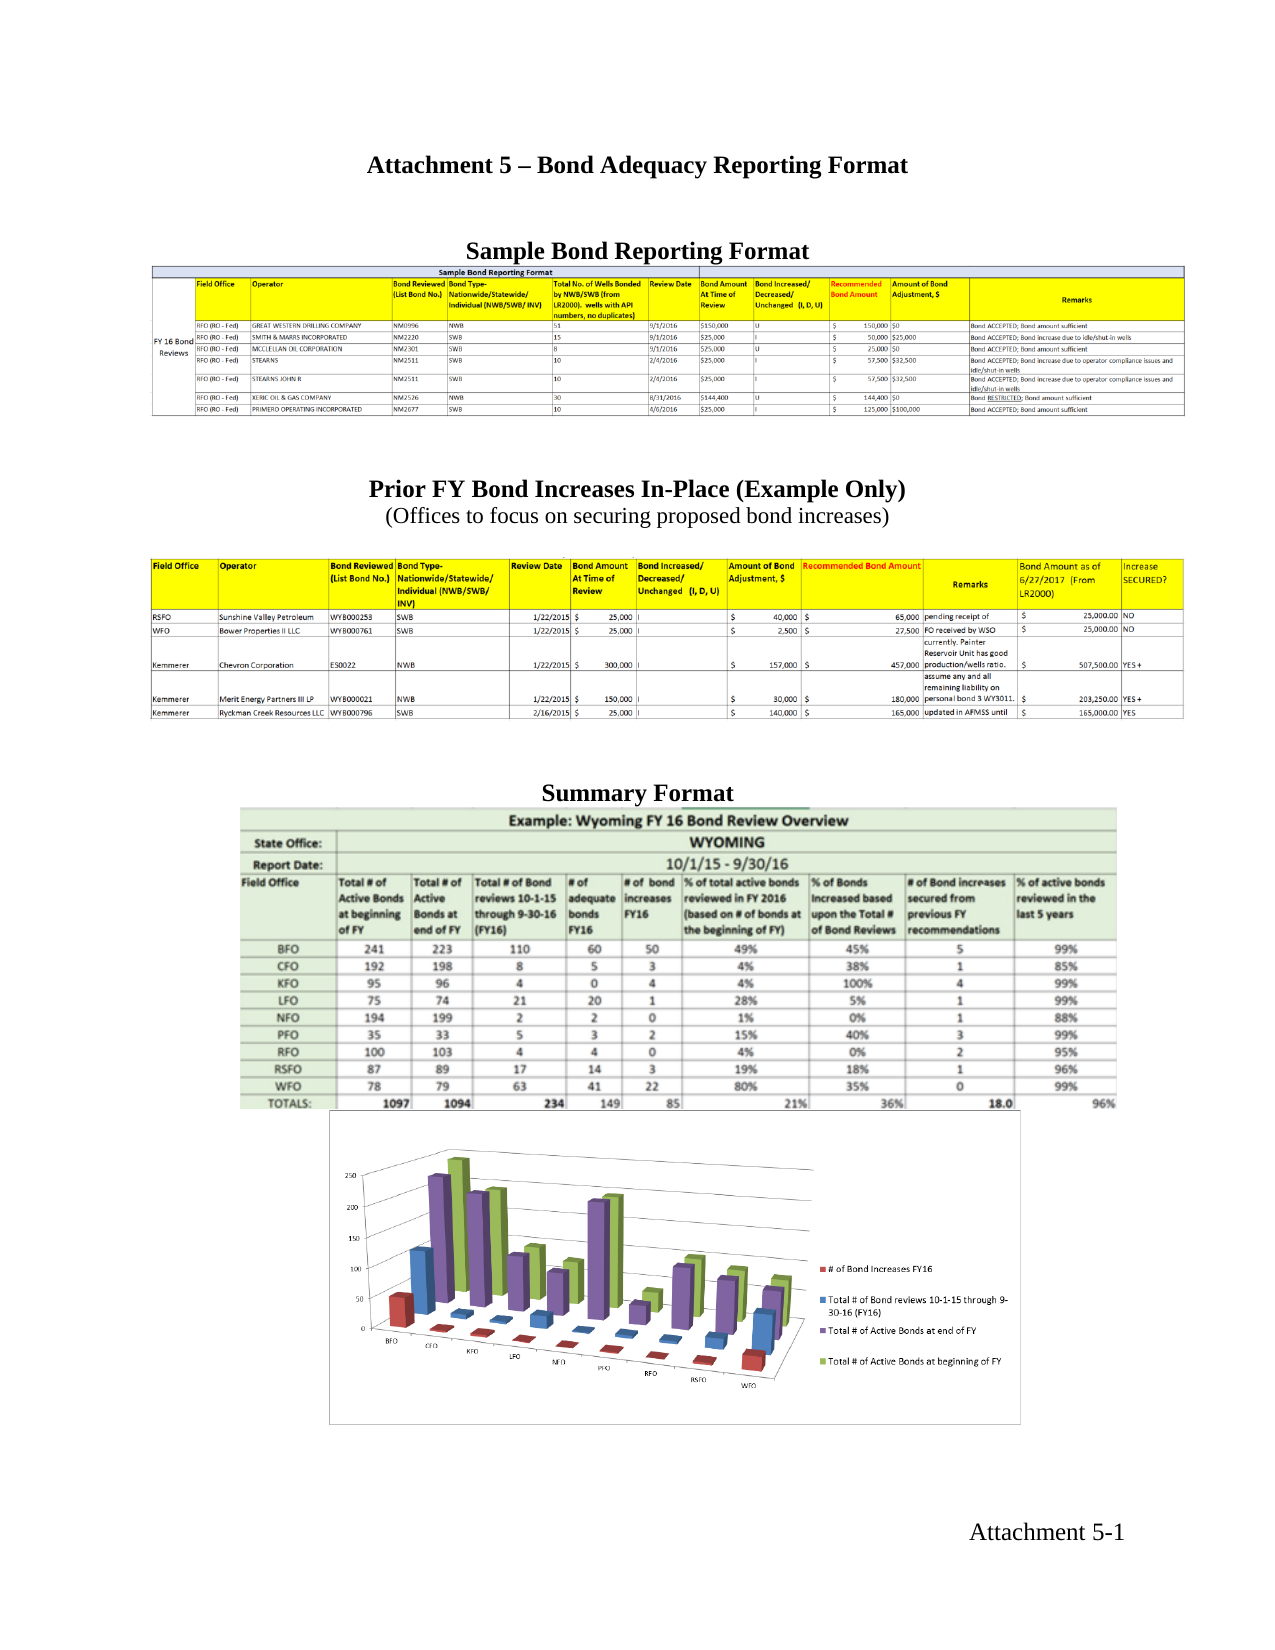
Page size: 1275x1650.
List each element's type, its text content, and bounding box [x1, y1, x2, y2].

text Prior FY Bond Increases In-Place (Example Only) [150, 474, 1125, 502]
picture [329, 1110, 1021, 1425]
picture [150, 265, 1185, 417]
picture [238, 807, 1116, 1107]
text Sample Bond Reporting Format [150, 236, 1125, 265]
text Attachment 5 – Bond Adequacy Reporting Format [150, 150, 1125, 179]
text Summary Format [150, 778, 1125, 807]
text (Offices to focus on securing proposed bond increases) [150, 502, 1125, 529]
picture [150, 557, 1185, 721]
